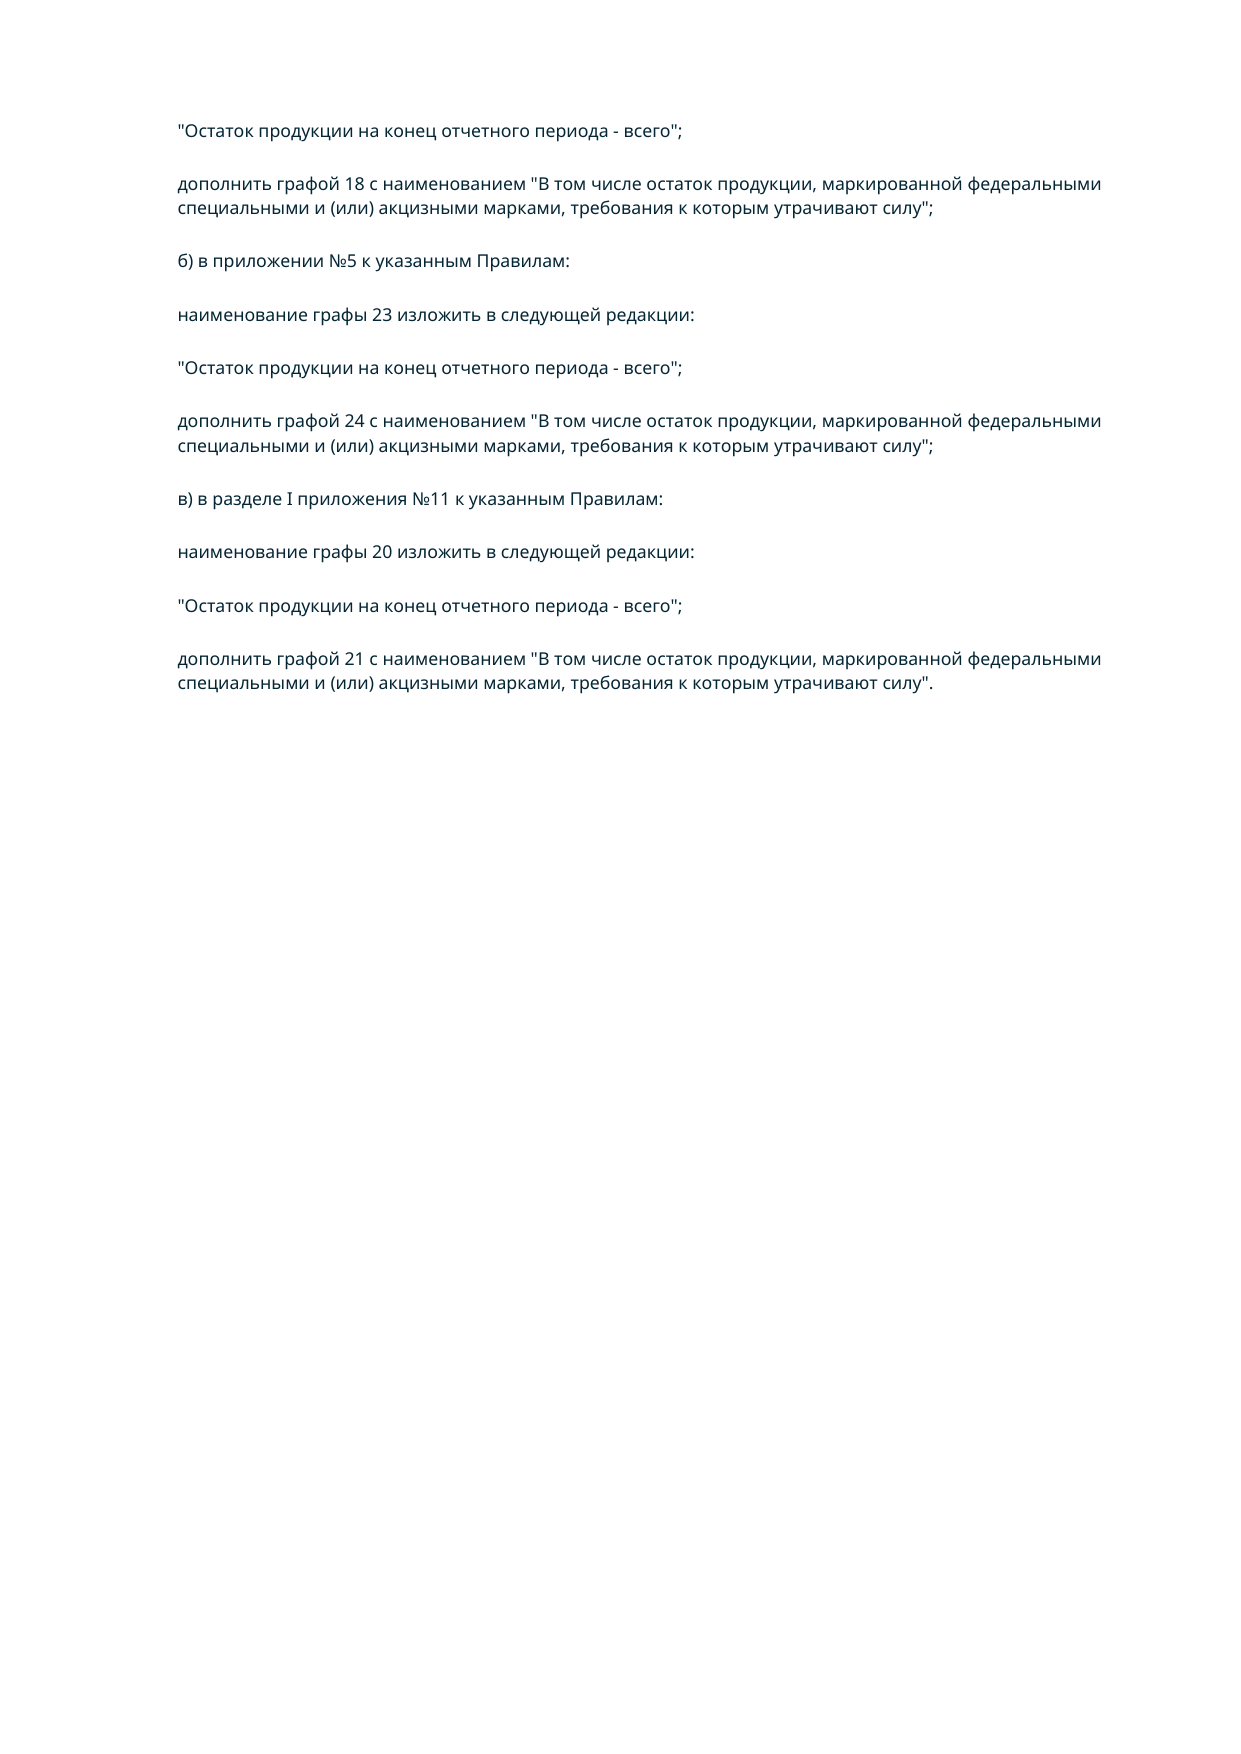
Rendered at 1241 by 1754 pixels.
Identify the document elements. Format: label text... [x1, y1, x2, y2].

text наименование графы 23 изложить в следующей редакции: [177, 302, 1152, 326]
text дополнить графой 18 с наименованием "В том числе остаток продукции, маркированной федеральными специальными и (или) акцизными марками, требования к которым утрачивают силу"; [177, 171, 1152, 220]
text б) в приложении №5 к указанным Правилам: [177, 249, 1152, 273]
text наименование графы 20 изложить в следующей редакции: [177, 540, 1152, 564]
text в) в разделе I приложения №11 к указанным Правилам: [177, 486, 1152, 511]
text дополнить графой 24 с наименованием "В том числе остаток продукции, маркированной федеральными специальными и (или) акцизными марками, требования к которым утрачивают силу"; [177, 409, 1152, 457]
text дополнить графой 21 с наименованием "В том числе остаток продукции, маркированной федеральными специальными и (или) акцизными марками, требования к которым утрачивают силу". [177, 646, 1152, 695]
text "Остаток продукции на конец отчетного периода - всего"; [177, 593, 1152, 617]
text "Остаток продукции на конец отчетного периода - всего"; [177, 118, 1152, 142]
text "Остаток продукции на конец отчетного периода - всего"; [177, 356, 1152, 380]
